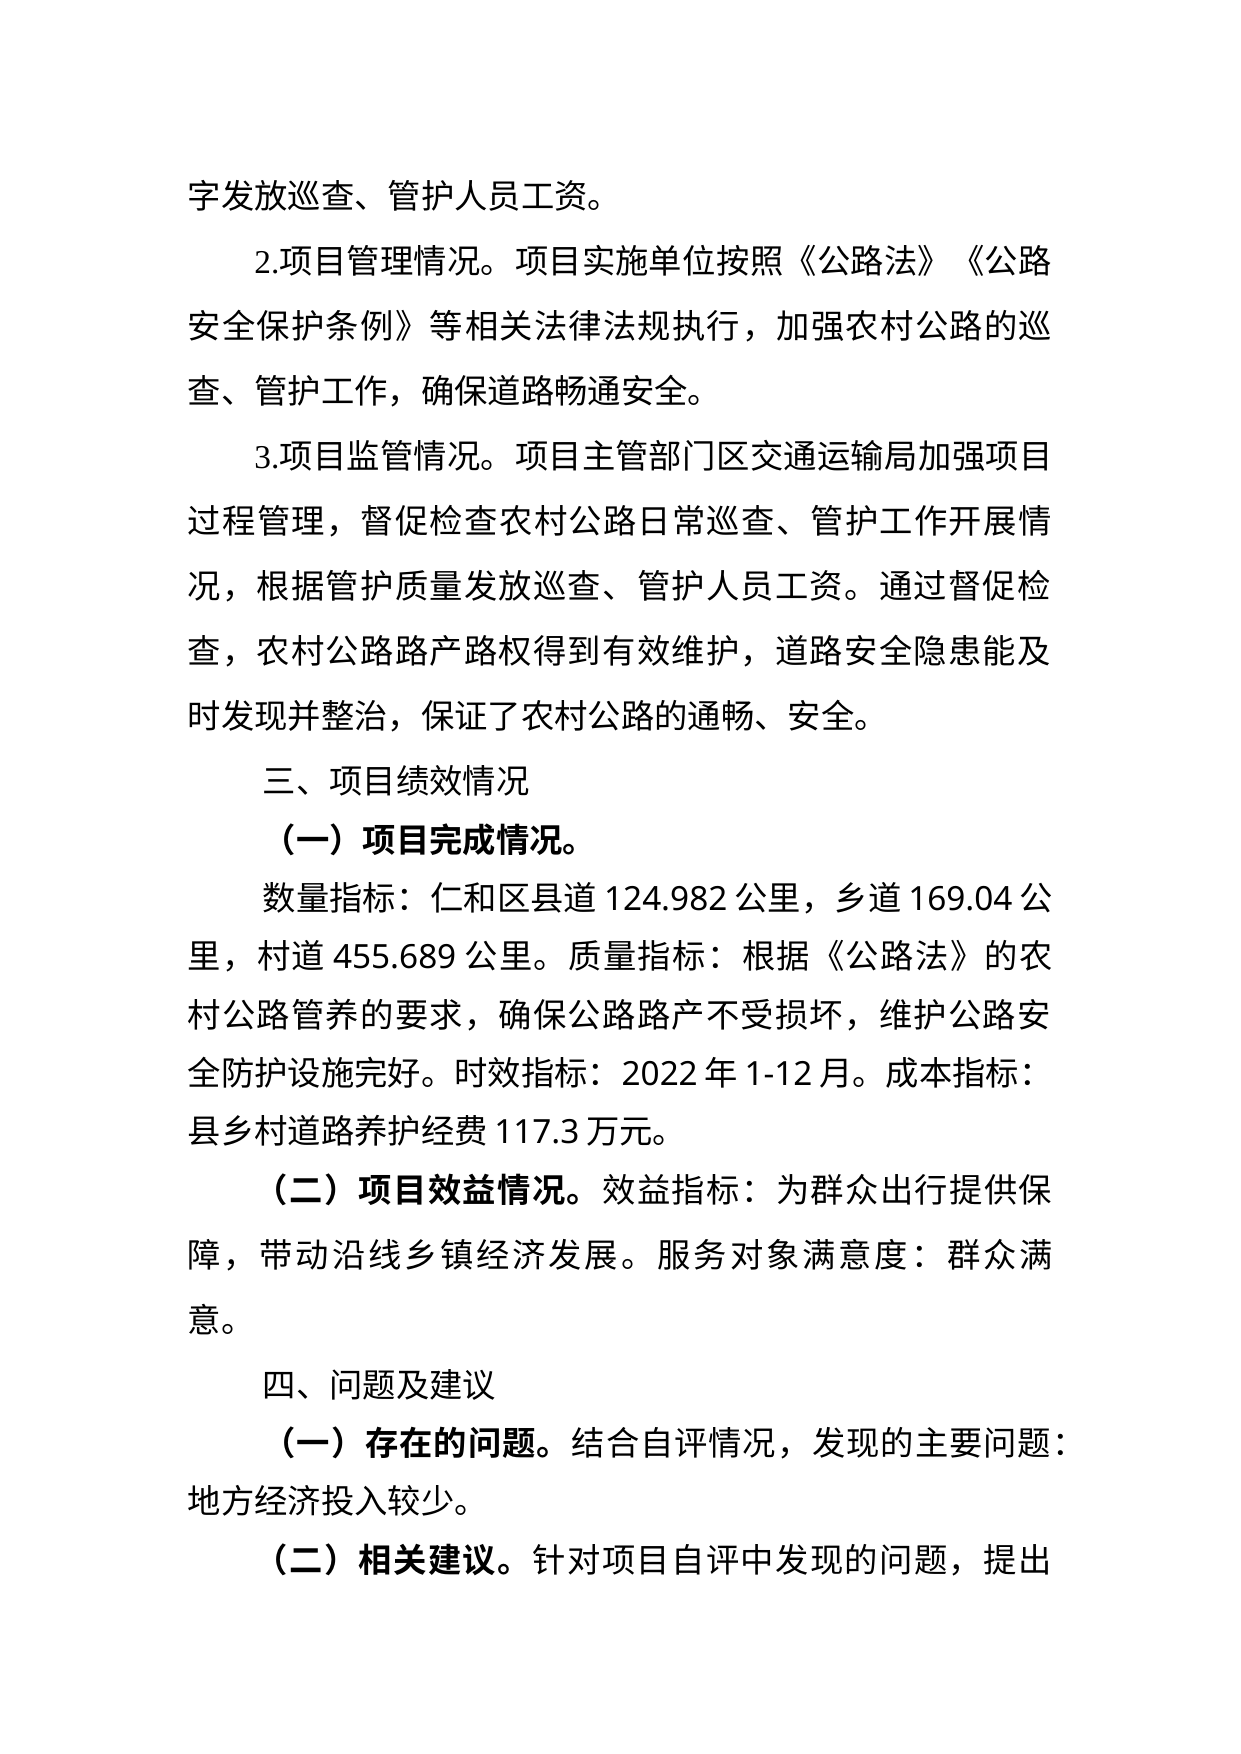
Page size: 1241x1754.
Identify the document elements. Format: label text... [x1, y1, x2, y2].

text 四、问题及建议 [187, 1350, 1053, 1409]
text 2.项目管理情况。项目实施单位按照《公路法》《公路安全保护条例》等相关法律法规执行，加强农村公路的巡查、管护工作，确保道路畅通安全。 [187, 227, 1053, 422]
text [187, 162, 1053, 227]
text （二）项目效益情况。效益指标：为群众出行提供保障，带动沿线乡镇经济发展。服务对象满意度：群众满意。 [187, 1155, 1053, 1350]
text 三、项目绩效情况 [187, 747, 1053, 805]
text （一）存在的问题。结合自评情况，发现的主要问题：地方经济投入较少。 [187, 1409, 1053, 1525]
text 3.项目监管情况。项目主管部门区交通运输局加强项目过程管理，督促检查农村公路日常巡查、管护工作开展情况，根据管护质量发放巡查、管护人员工资。通过督促检查，农村公路路产路权得到有效维护，道路安全隐患能及时发现并整治，保证了农村公路的通畅、安全。 [187, 422, 1053, 747]
text （一）项目完成情况。 [187, 805, 1053, 864]
text 数量指标：仁和区县道124.982公里，乡道169.04公里，村道455.689公里。质量指标：根据《公路法》的农村公路管养的要求，确保公路路产不受损坏，维护公路安全防护设施完好。时效指标：2022年1-12月。成本指标：县乡村道路养护经费117.3万元。 [187, 864, 1053, 1155]
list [187, 1525, 1053, 1590]
